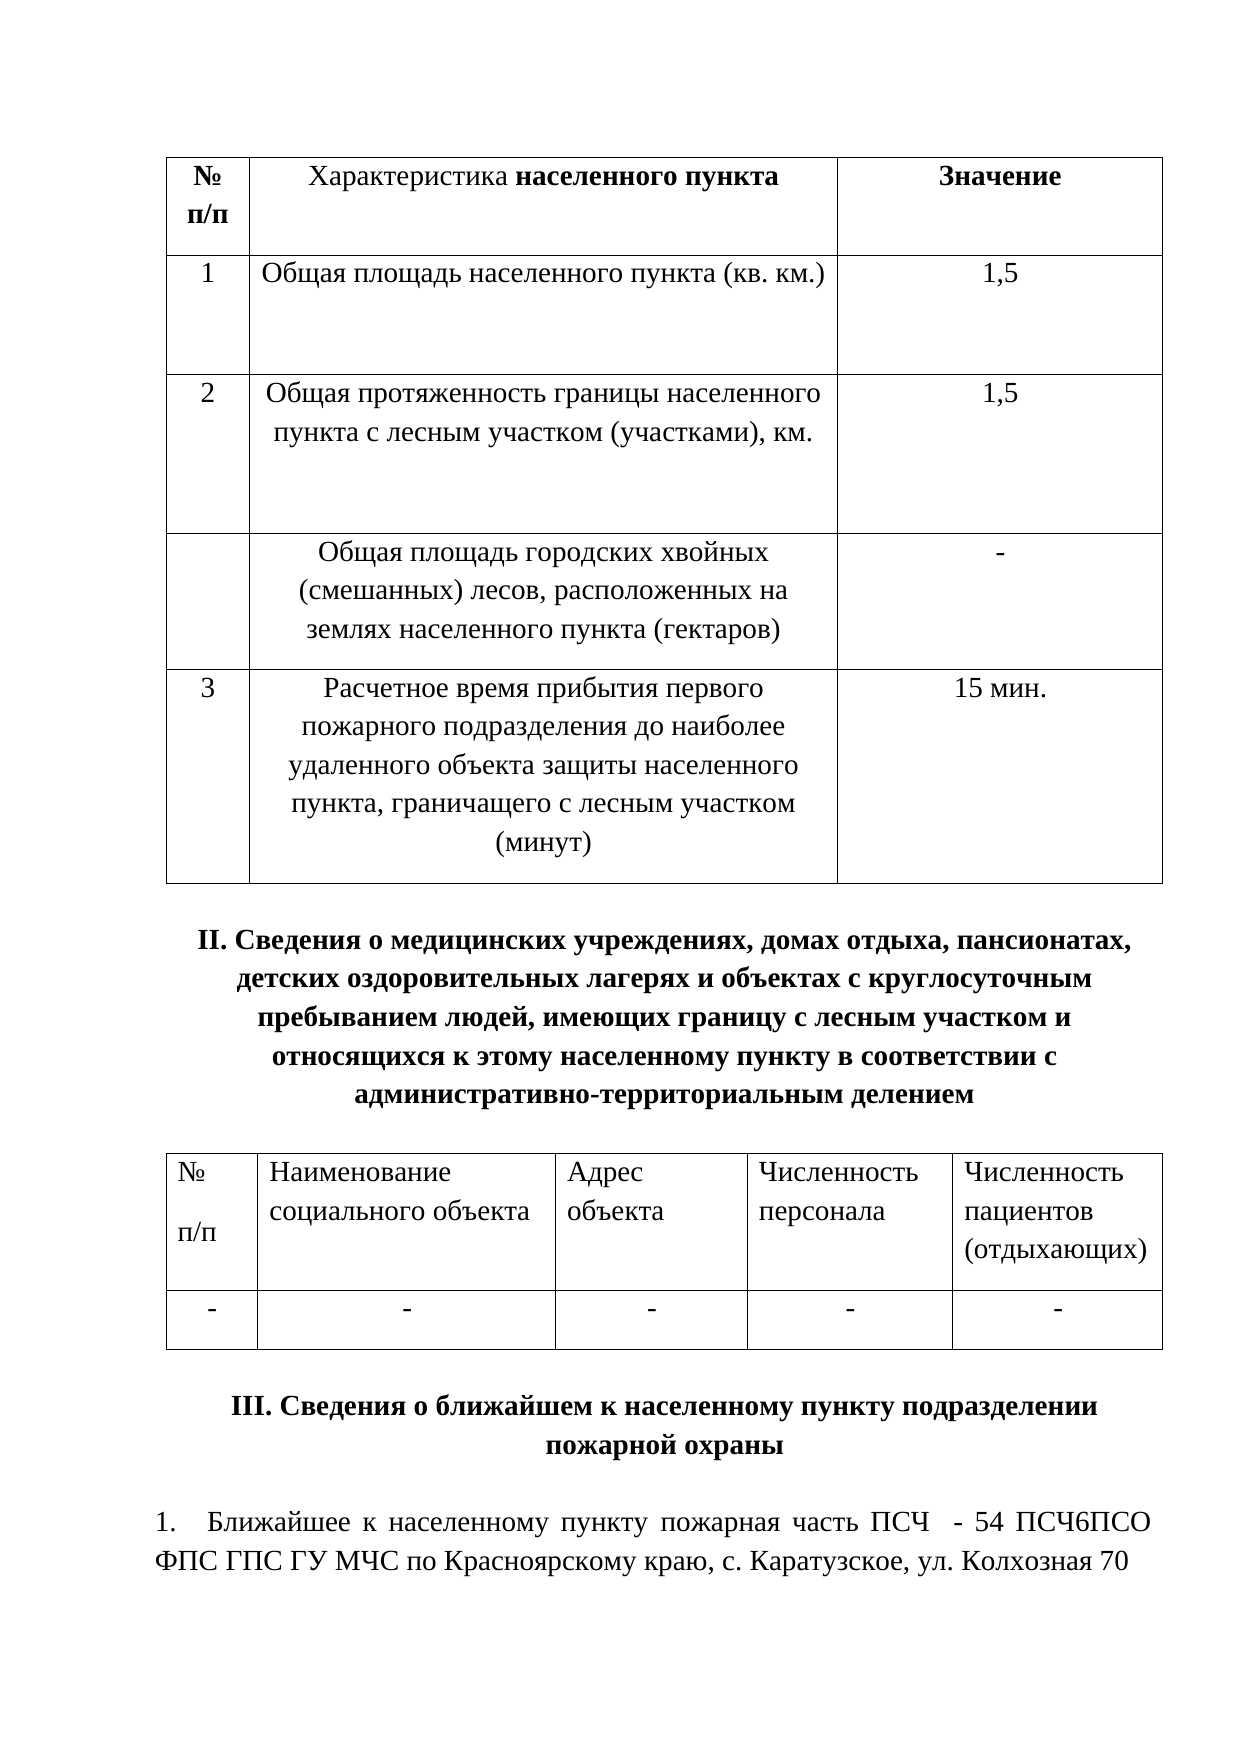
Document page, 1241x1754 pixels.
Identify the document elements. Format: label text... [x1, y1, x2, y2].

table_cell - [167, 1291, 257, 1349]
table_cell Общая протяженность границы населенного пункта с лесным участком (участками), км. [250, 375, 837, 533]
table_cell 15 мин. [838, 670, 1162, 882]
table_header Численность пациентов (отдыхающих) [953, 1154, 1162, 1289]
table_cell - [953, 1291, 1162, 1349]
table_header Наименование социального объекта [258, 1154, 555, 1289]
table_header Численность персонала [748, 1154, 952, 1289]
table_header Значение [838, 158, 1162, 254]
table_cell 3 [167, 670, 249, 882]
table_header № п/п [167, 1154, 257, 1289]
table_cell Расчетное время прибытия первого пожарного подразделения до наиболее удаленного объекта защиты населенного пункта, граничащего с лесным участком (минут) [250, 670, 837, 882]
table_cell 2 [167, 375, 249, 533]
table_cell 1 [167, 256, 249, 374]
table_cell 1,5 [838, 375, 1162, 533]
table_cell - [748, 1291, 952, 1349]
table_header № п/п [167, 158, 249, 254]
table_header Характеристика населенного пункта [250, 158, 837, 254]
text III. Сведения о ближайшем к населенному пункту подразделении пожарной охраны [177, 1388, 1152, 1461]
table_cell Общая площадь населенного пункта (кв. км.) [250, 256, 837, 374]
table_cell - [838, 534, 1162, 669]
table_header Адрес объекта [556, 1154, 747, 1289]
table_cell Общая площадь городских хвойных (смешанных) лесов, расположенных на землях населенного пункта (гектаров) [250, 534, 837, 669]
text II. Сведения о медицинских учреждениях, домах отдыха, пансионатах, детских оздоровительных лагерях и объектах с круглосуточным пребыванием людей, имеющих границу с лесным участком и относящихся к этому населенному пункту в соответствии с административно-территориальным делением [177, 922, 1152, 1110]
table_cell 1,5 [838, 256, 1162, 374]
table_cell - [556, 1291, 747, 1349]
table_cell [167, 534, 249, 669]
table_cell - [258, 1291, 555, 1349]
text 1. Ближайшее к населенному пункту пожарная часть ПСЧ - 54 ПСЧ6ПСО ФПС ГПС ГУ МЧС по Красноярскому краю, с. Каратузское, ул. Колхозная 70 [154, 1504, 1152, 1576]
